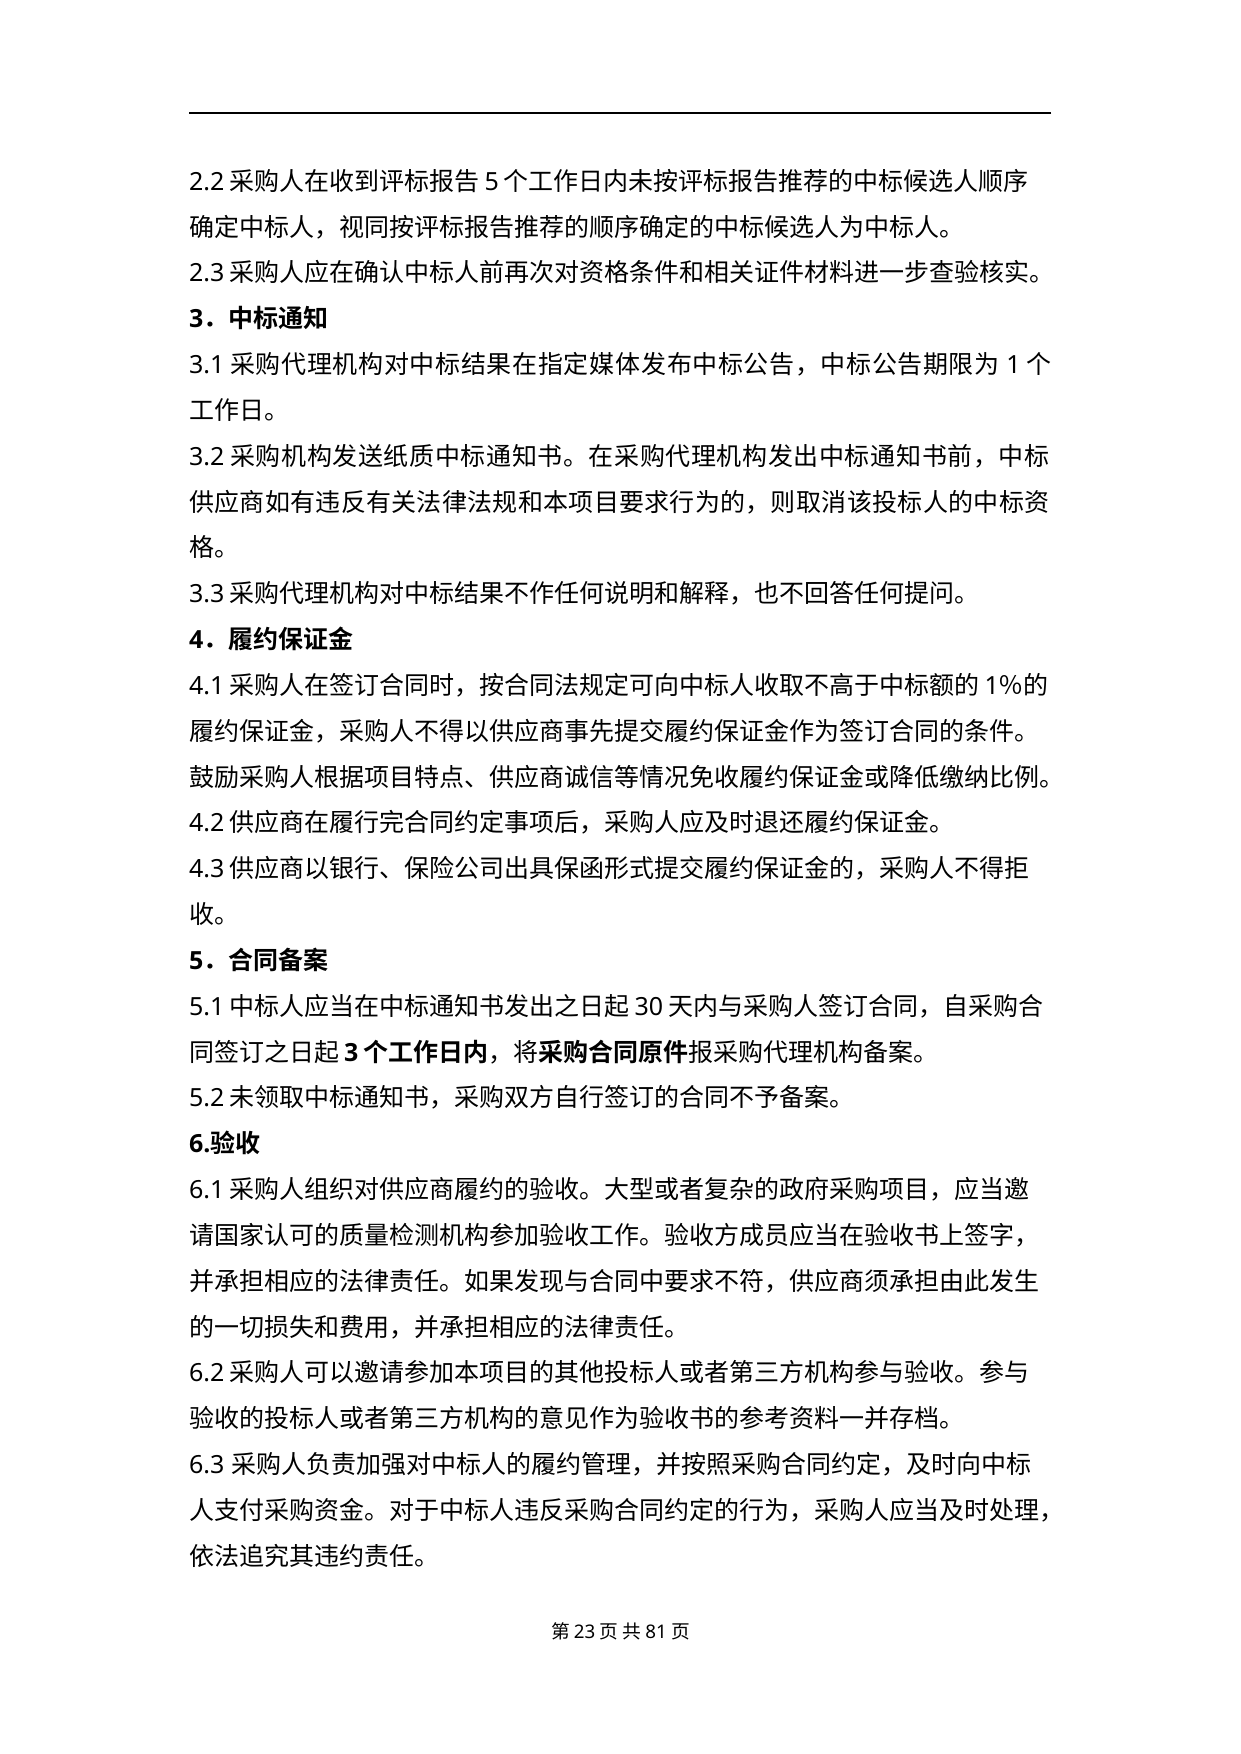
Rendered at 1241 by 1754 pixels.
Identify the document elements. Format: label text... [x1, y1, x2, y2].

text 4．履约保证金 [189, 612, 1051, 658]
text 3.2采购机构发送纸质中标通知书。在采购代理机构发出中标通知书前，中标供应商如有违反有关法律法规和本项目要求行为的，则取消该投标人的中标资格。 [189, 428, 1051, 566]
text 5．合同备案 [189, 933, 1051, 978]
text 4.1采购人在签订合同时，按合同法规定可向中标人收取不高于中标额的1％的履约保证金，采购人不得以供应商事先提交履约保证金作为签订合同的条件。鼓励采购人根据项目特点、供应商诚信等情况免收履约保证金或降低缴纳比例。 [189, 658, 1051, 795]
text 4.2供应商在履行完合同约定事项后，采购人应及时退还履约保证金。 [189, 795, 1051, 841]
text 5.1中标人应当在中标通知书发出之日起30天内与采购人签订合同，自采购合同签订之日起3个工作日内，将采购合同原件报采购代理机构备案。 [189, 978, 1051, 1070]
text 6.1采购人组织对供应商履约的验收。大型或者复杂的政府采购项目，应当邀请国家认可的质量检测机构参加验收工作。验收方成员应当在验收书上签字，并承担相应的法律责任。如果发现与合同中要求不符，供应商须承担由此发生的一切损失和费用，并承担相应的法律责任。 [189, 1162, 1051, 1345]
text 4.3供应商以银行、保险公司出具保函形式提交履约保证金的，采购人不得拒收。 [189, 841, 1051, 933]
text 3.1采购代理机构对中标结果在指定媒体发布中标公告，中标公告期限为1个工作日。 [189, 337, 1051, 428]
text 6.2采购人可以邀请参加本项目的其他投标人或者第三方机构参与验收。参与验收的投标人或者第三方机构的意见作为验收书的参考资料一并存档。 [189, 1345, 1051, 1437]
text 3．中标通知 [189, 291, 1051, 337]
text 2.2采购人在收到评标报告5个工作日内未按评标报告推荐的中标候选人顺序确定中标人，视同按评标报告推荐的顺序确定的中标候选人为中标人。 [189, 153, 1051, 245]
text 6.3 采购人负责加强对中标人的履约管理，并按照采购合同约定，及时向中标人支付采购资金。对于中标人违反采购合同约定的行为，采购人应当及时处理，依法追究其违约责任。 [189, 1437, 1051, 1574]
text 3.3采购代理机构对中标结果不作任何说明和解释，也不回答任何提问。 [189, 566, 1051, 612]
text 6.验收 [189, 1116, 1051, 1162]
text 2.3采购人应在确认中标人前再次对资格条件和相关证件材料进一步查验核实。 [189, 245, 1051, 291]
text 5.2未领取中标通知书，采购双方自行签订的合同不予备案。 [189, 1070, 1051, 1116]
